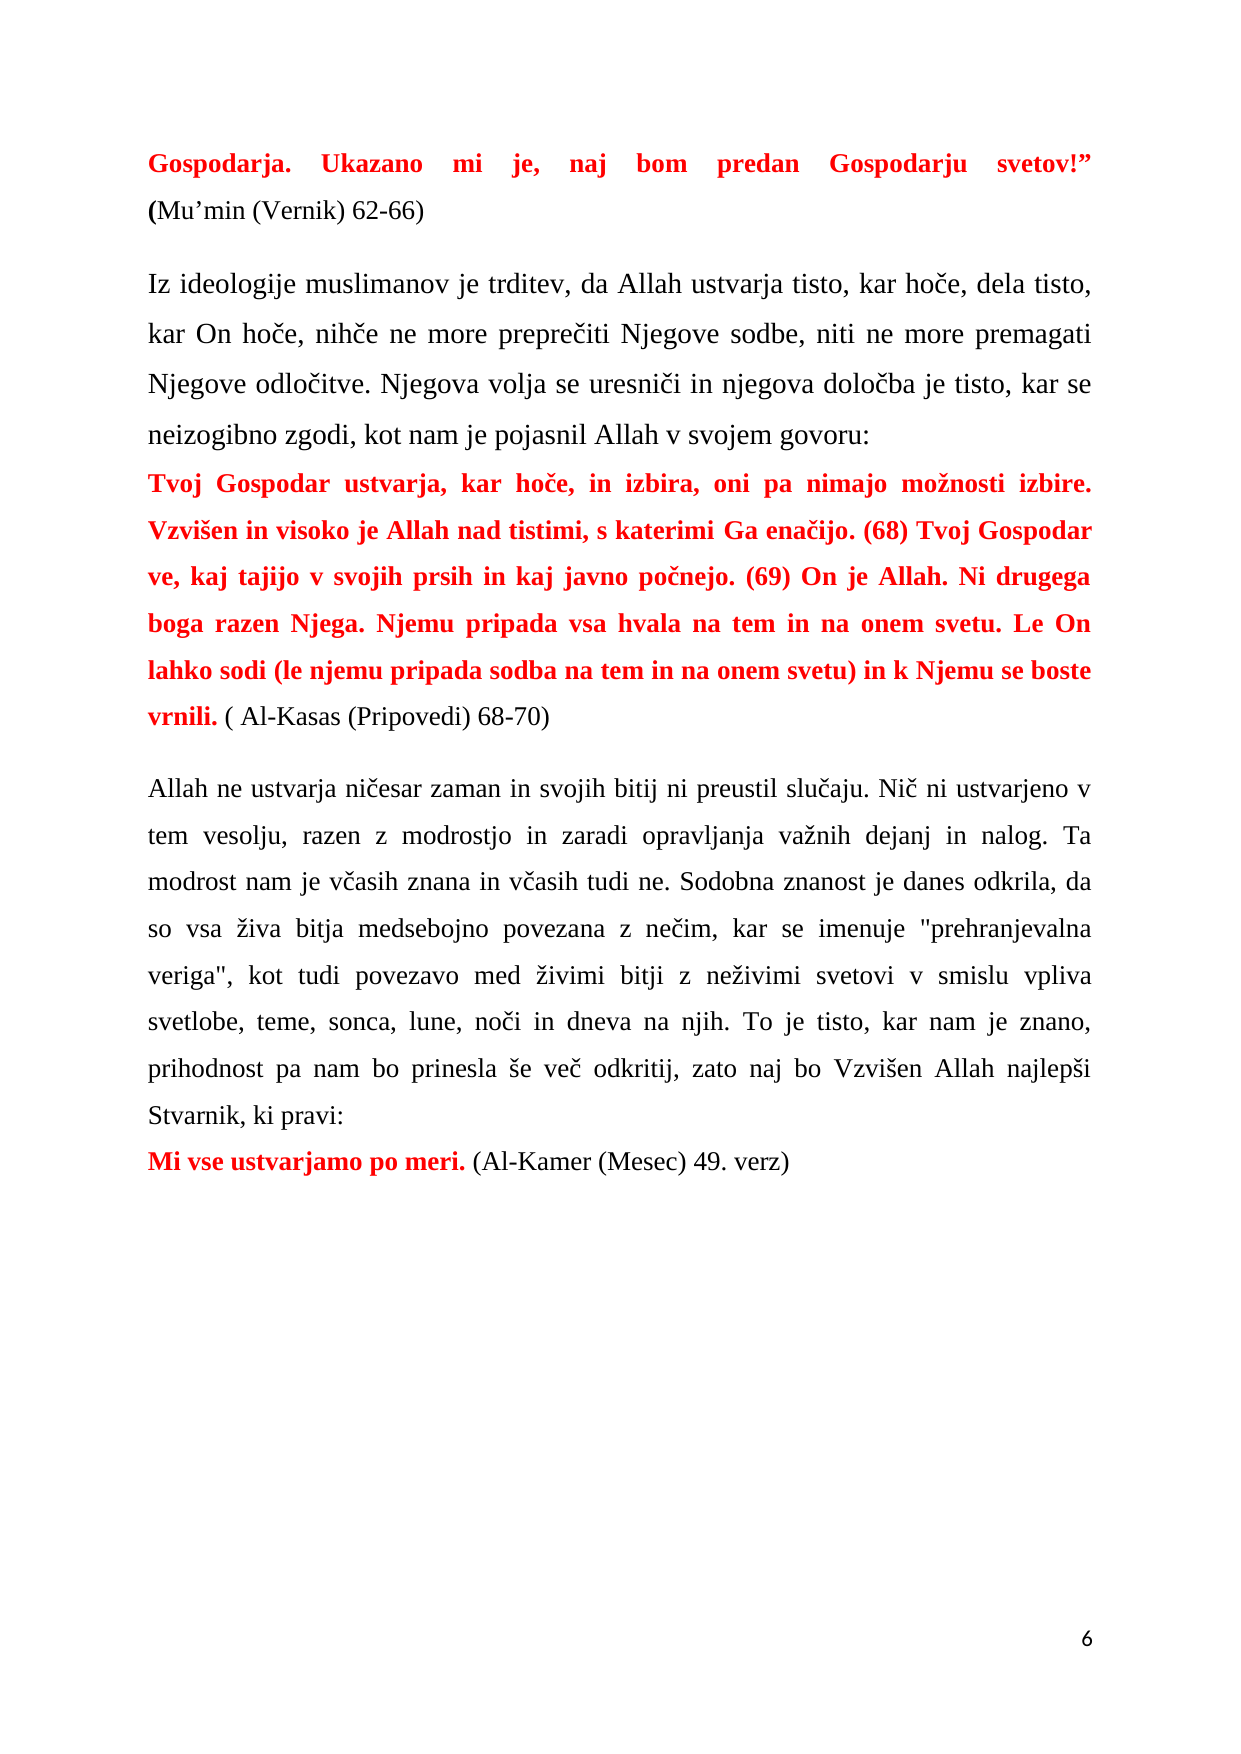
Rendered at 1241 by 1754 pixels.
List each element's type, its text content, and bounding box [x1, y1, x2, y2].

text Allah ne ustvarja ničesar zaman in svojih bitij ni preustil slučaju. Nič ni ustvarjeno v tem vesolju, razen z modrostjo in zaradi opravljanja važnih dejanj in nalog. Ta modrost nam je včasih znana in včasih tudi ne. Sodobna znanost je danes odkrila, da so vsa živa bitja medsebojno povezana z nečim, kar se imenuje "prehranjevalna veriga", kot tudi povezavo med živimi bitji z neživimi svetovi v smislu vpliva svetlobe, teme, sonca, lune, noči in dneva na njih. To je tisto, kar nam je znano, prihodnost pa nam bo prinesla še več odkritij, zato naj bo Vzvišen Allah najlepši Stvarnik, ki pravi: [148, 772, 1093, 1130]
text Mi vse ustvarjamo po meri. (Al-Kamer (Mesec) 49. verz) [148, 1146, 1093, 1177]
text Iz ideologije muslimanov je trditev, da Allah ustvarja tisto, kar hoče, dela tisto, kar On hoče, nihče ne more preprečiti Njegove sodbe, niti ne more premagati Njegove odločitve. Njegova volja se uresniči in njegova določba je tisto, kar se neizogibno zgodi, kot nam je pojasnil Allah v svojem govoru: [148, 266, 1093, 450]
text Tvoj Gospodar ustvarja, kar hoče, in izbira, oni pa nimajo možnosti izbire. Vzvišen in visoko je Allah nad tistimi, s katerimi Ga enačijo. (68) Tvoj Gospodar ve, kaj tajijo v svojih prsih in kaj javno počnejo. (69) On je Allah. Ni drugega boga razen Njega. Njemu pripada vsa hvala na tem in na onem svetu. Le On lahko sodi (le njemu pripada sodba na tem in na onem svetu) in k Njemu se boste vrnili. ( Al-Kasas (Pripovedi) 68-70) [148, 467, 1093, 732]
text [148, 148, 1093, 225]
